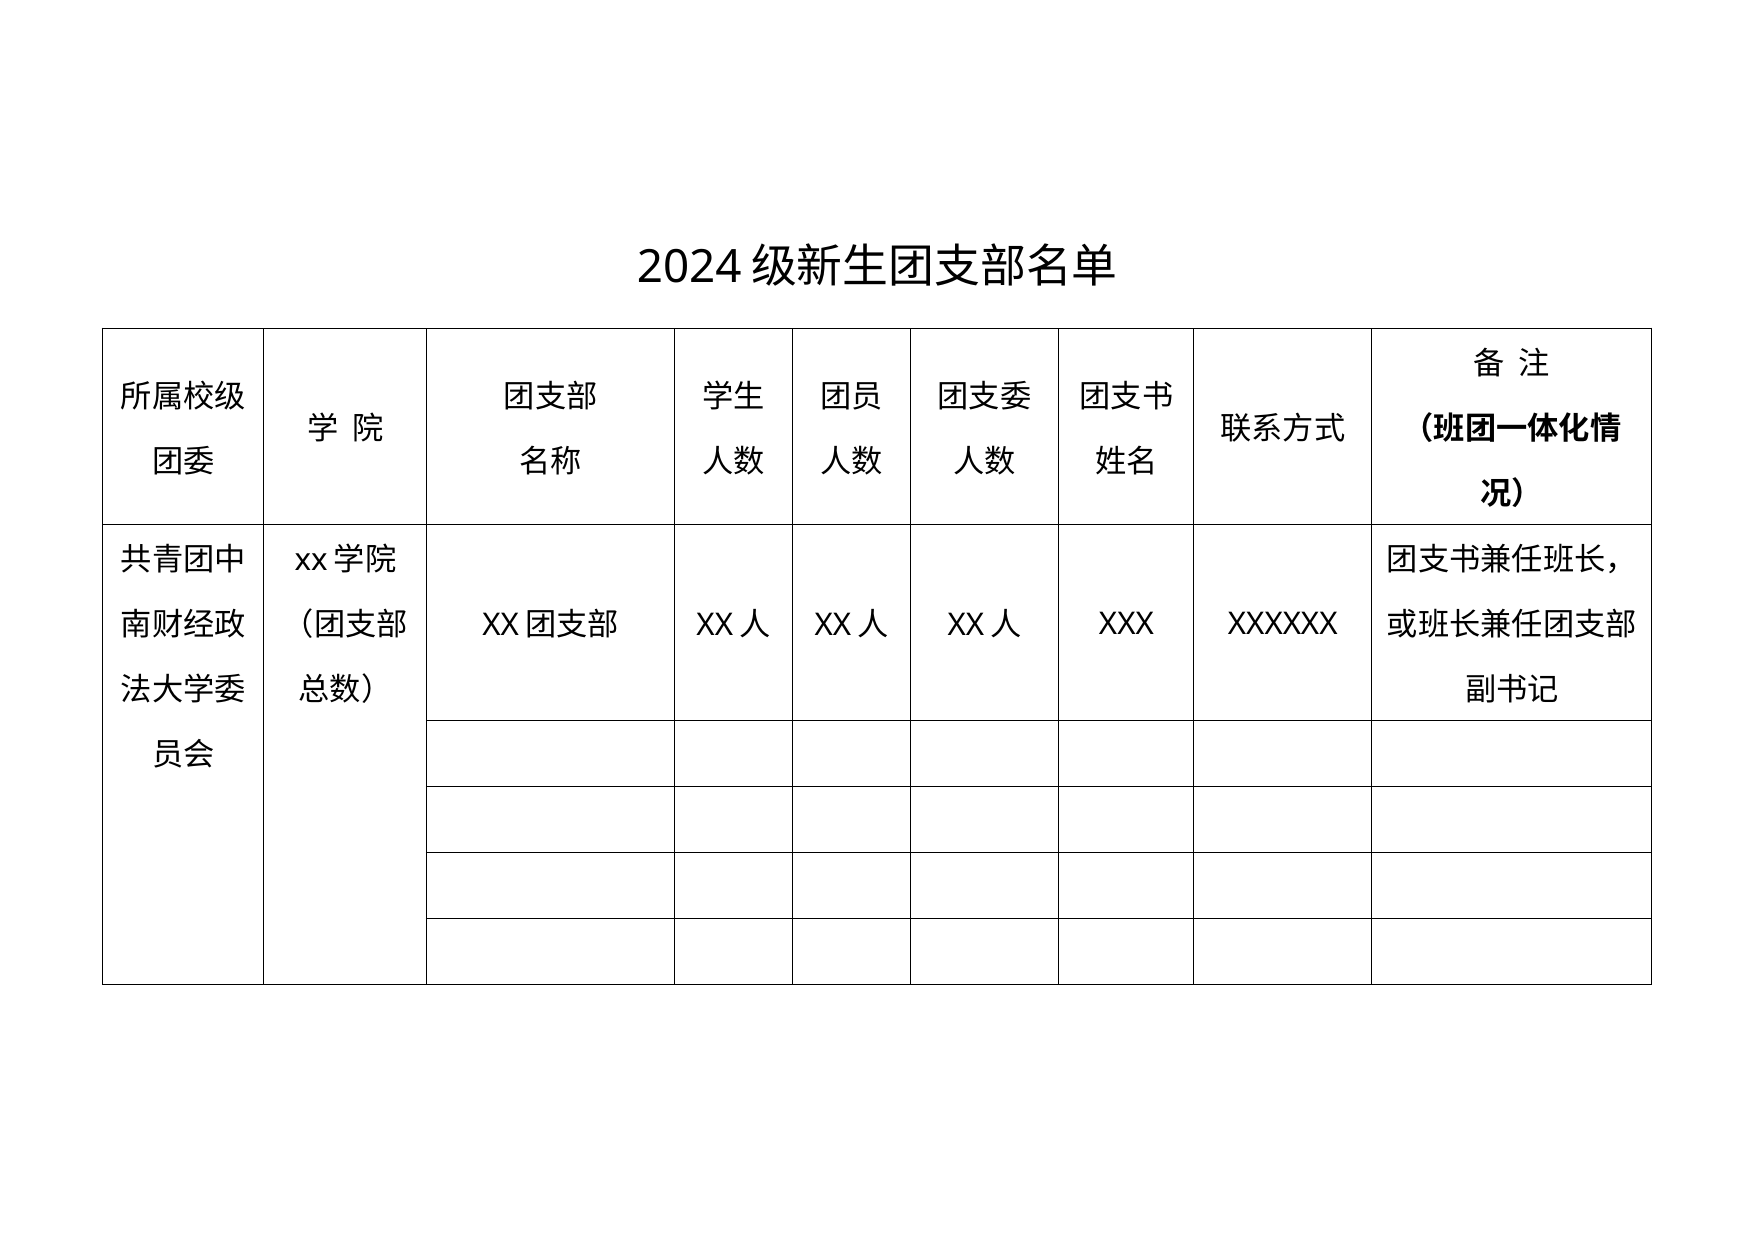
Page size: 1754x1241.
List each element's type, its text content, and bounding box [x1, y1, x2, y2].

table_cell [911, 787, 1058, 852]
table_header 备 注 （班团一体化情况） [1372, 329, 1651, 524]
table_cell [1372, 853, 1651, 918]
table_header 学 院 [264, 329, 426, 524]
table_cell [675, 919, 792, 984]
table_cell [1372, 919, 1651, 984]
table_header 团支委 人数 [911, 329, 1058, 524]
table_cell [427, 787, 674, 852]
table_cell [1194, 919, 1371, 984]
table_cell XX人 [793, 525, 910, 720]
table_header 团员 人数 [793, 329, 910, 524]
table_cell [675, 787, 792, 852]
table_cell [793, 919, 910, 984]
table_header 所属校级团委 [103, 329, 263, 524]
table_header 团支书姓名 [1059, 329, 1193, 524]
table_cell XX团支部 [427, 525, 674, 720]
table_cell [793, 787, 910, 852]
table_cell [1194, 721, 1371, 786]
table_cell xx学院（团支部总数） [264, 525, 426, 984]
table_cell 共青团中南财经政法大学委员会 [103, 525, 263, 984]
table_cell XX人 [911, 525, 1058, 720]
table_cell [1194, 853, 1371, 918]
table_cell [675, 853, 792, 918]
table_cell [1372, 787, 1651, 852]
table_cell [1059, 721, 1193, 786]
table_cell [1194, 787, 1371, 852]
table_header 学生 人数 [675, 329, 792, 524]
table_cell [1059, 787, 1193, 852]
table_cell [1059, 919, 1193, 984]
table_cell XXXXXX [1194, 525, 1371, 720]
table_cell 团支书兼任班长，或班长兼任团支部副书记 [1372, 525, 1651, 720]
table_cell [1372, 721, 1651, 786]
table_cell [793, 853, 910, 918]
table_cell [911, 853, 1058, 918]
table_cell [427, 853, 674, 918]
table_cell XX人 [675, 525, 792, 720]
table_cell [1059, 853, 1193, 918]
table_cell [911, 919, 1058, 984]
table_header 团支部 名称 [427, 329, 674, 524]
table_cell [675, 721, 792, 786]
table_cell [911, 721, 1058, 786]
table_header 联系方式 [1194, 329, 1371, 524]
table_cell XXX [1059, 525, 1193, 720]
table_cell [793, 721, 910, 786]
table_cell [427, 721, 674, 786]
table_cell [427, 919, 674, 984]
text 2024级新生团支部名单 [150, 214, 1604, 311]
